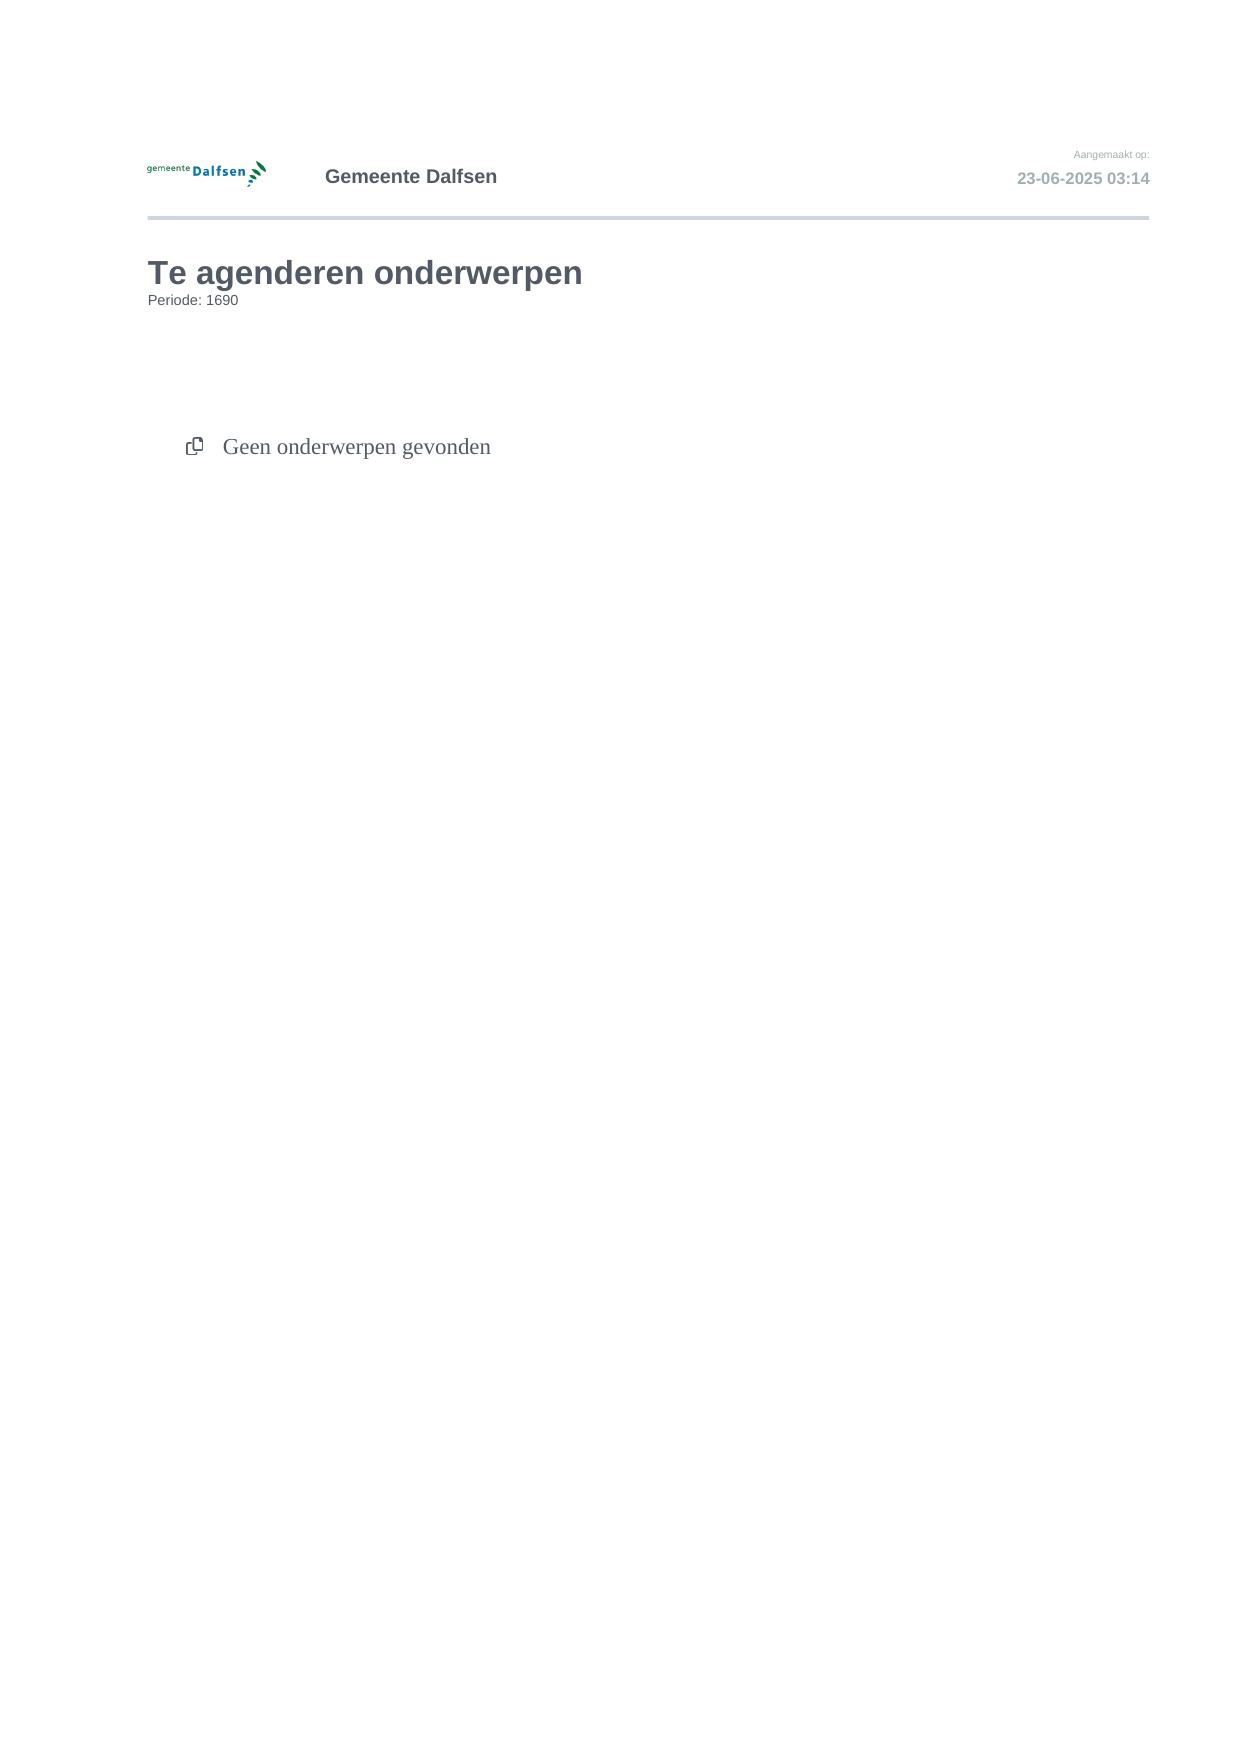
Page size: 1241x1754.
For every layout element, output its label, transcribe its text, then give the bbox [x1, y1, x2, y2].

picture [147, 161, 266, 187]
table_header Gemeente Dalfsen [325, 148, 727, 188]
table_cell 23-06-2025 03:14 [727, 161, 1149, 188]
list Geen onderwerpen gevonden [185, 433, 1093, 459]
picture [186, 437, 203, 455]
picture [147, 216, 1150, 220]
table_header [148, 148, 325, 188]
table_cell Periode: 1690 [148, 292, 727, 325]
table_header Aangemaakt op: [727, 148, 1149, 161]
table_header Te agenderen onderwerpen [148, 245, 727, 292]
